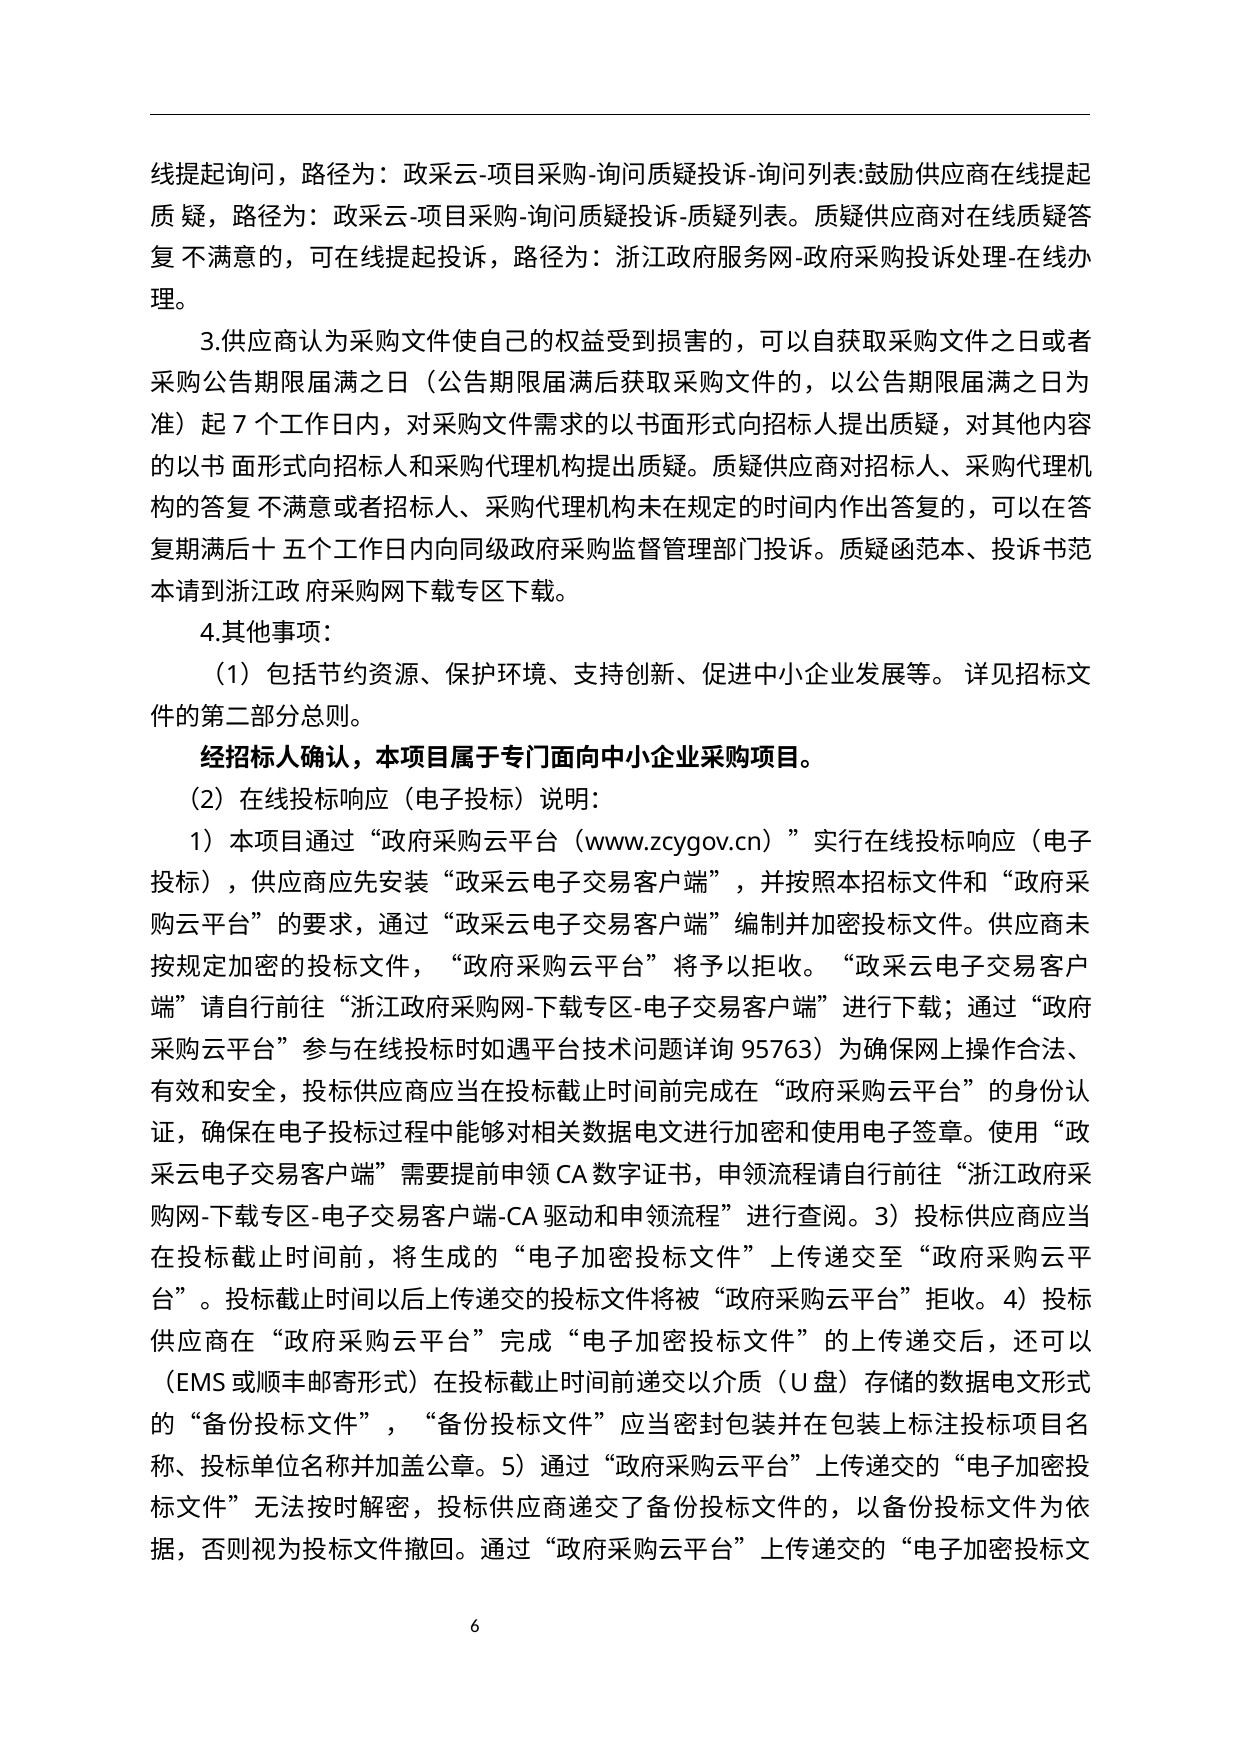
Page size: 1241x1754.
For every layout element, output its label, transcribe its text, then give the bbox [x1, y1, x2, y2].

text （1）包括节约资源、保护环境、支持创新、促进中小企业发展等。 详见招标文件的第二部分总则。 [150, 650, 1093, 733]
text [150, 150, 1093, 317]
text 4.其他事项： [150, 608, 1093, 650]
text 经招标人确认，本项目属于专门面向中小企业采购项目。 [150, 733, 1093, 775]
text 3.供应商认为采购文件使自己的权益受到损害的，可以自获取采购文件之日或者 采购公告期限届满之日（公告期限届满后获取采购文件的，以公告期限届满之日为准）起 7 个工作日内，对采购文件需求的以书面形式向招标人提出质疑，对其他内容的以书 面形式向招标人和采购代理机构提出质疑。质疑供应商对招标人、采购代理机构的答复 不满意或者招标人、采购代理机构未在规定的时间内作出答复的，可以在答复期满后十 五个工作日内向同级政府采购监督管理部门投诉。质疑函范本、投诉书范本请到浙江政 府采购网下载专区下载。 [150, 317, 1093, 608]
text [150, 817, 1093, 1567]
text （2）在线投标响应（电子投标）说明： [150, 775, 1093, 817]
